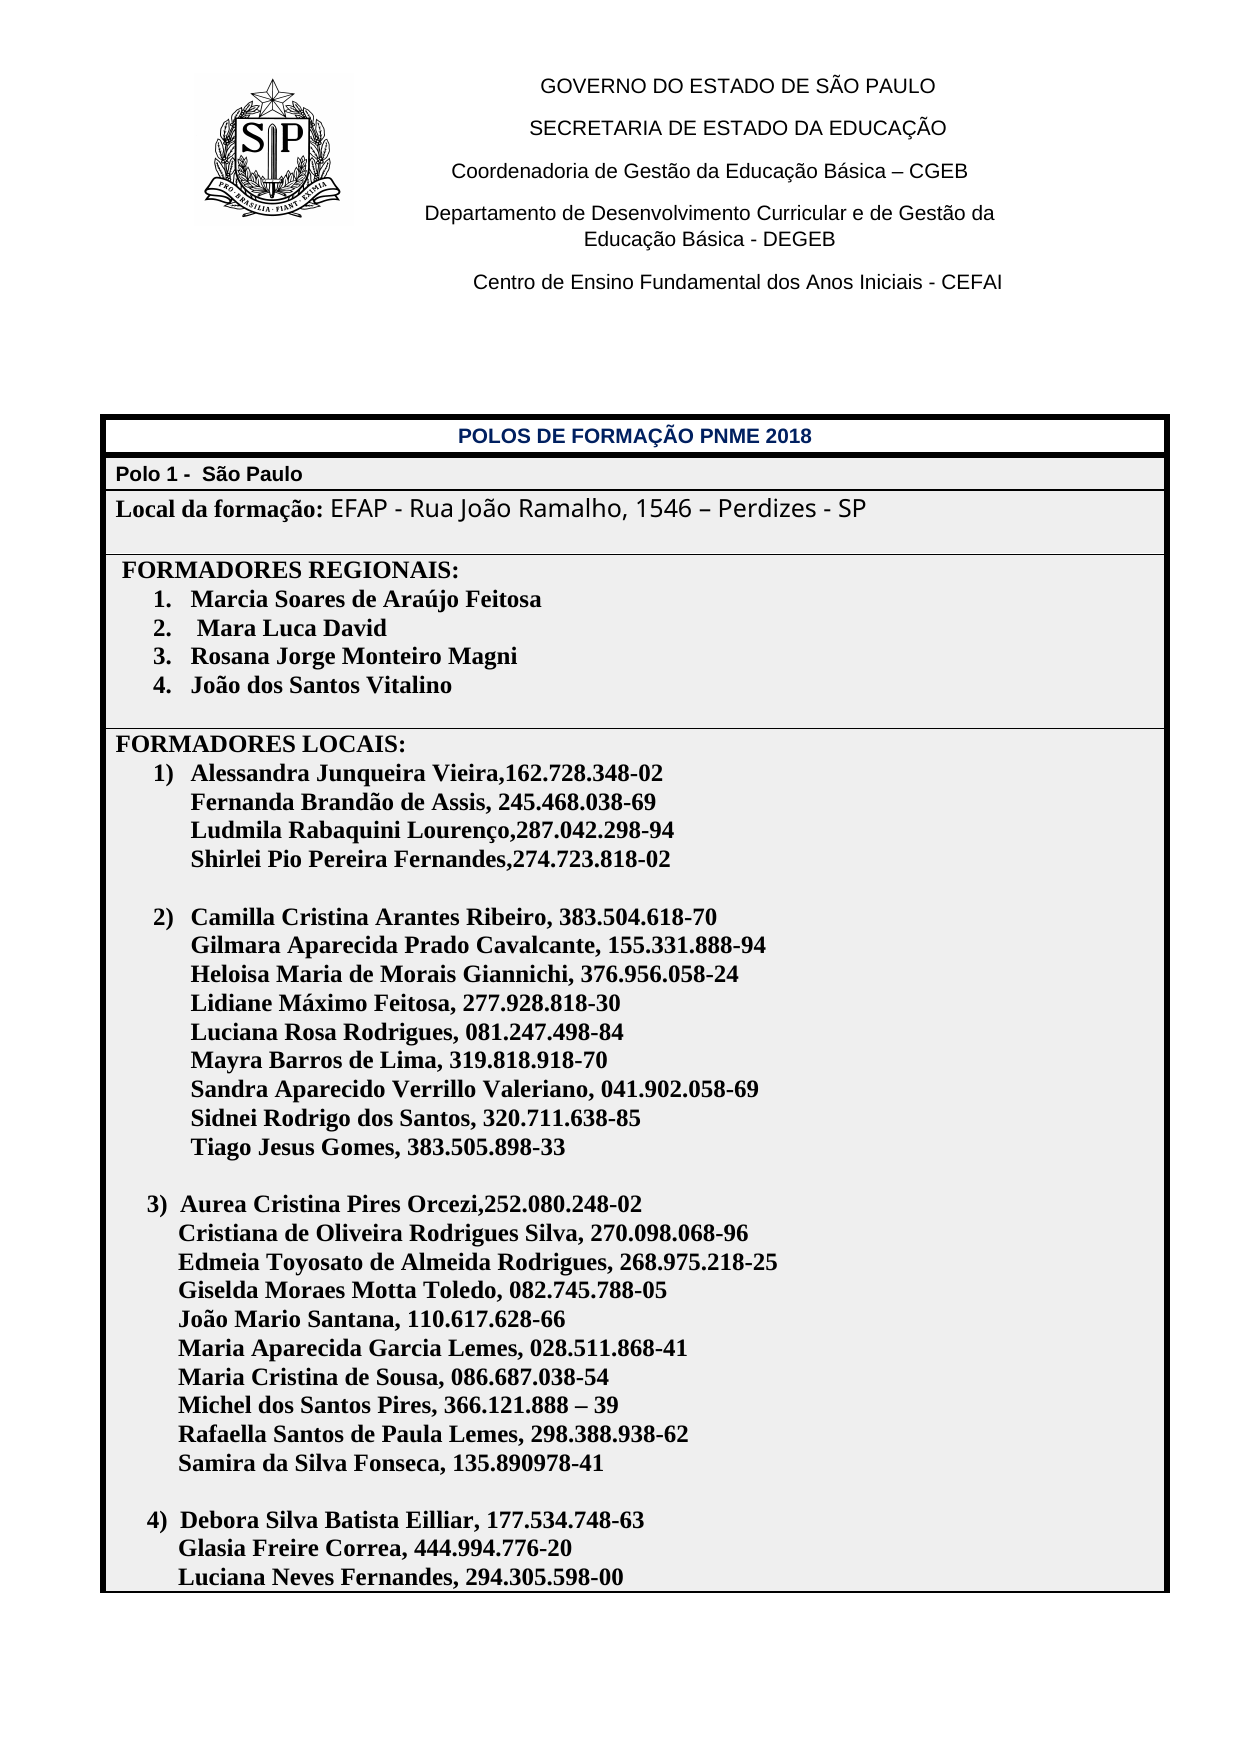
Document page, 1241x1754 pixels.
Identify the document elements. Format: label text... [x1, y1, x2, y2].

table_cell Polo 1 - São Paulo [106, 458, 1164, 489]
table_cell FORMADORES REGIONAIS: Marcia Soares de Araújo Feitosa Mara Luca David Rosana Jorge Monteiro Magni João dos Santos Vitalino [106, 555, 1164, 728]
table_cell Local da formação: EFAP - Rua João Ramalho, 1546 – Perdizes - SP [106, 491, 1164, 553]
table_header POLOS DE FORMAÇÃO PNME 2018 [106, 420, 1164, 452]
picture [194, 73, 354, 226]
